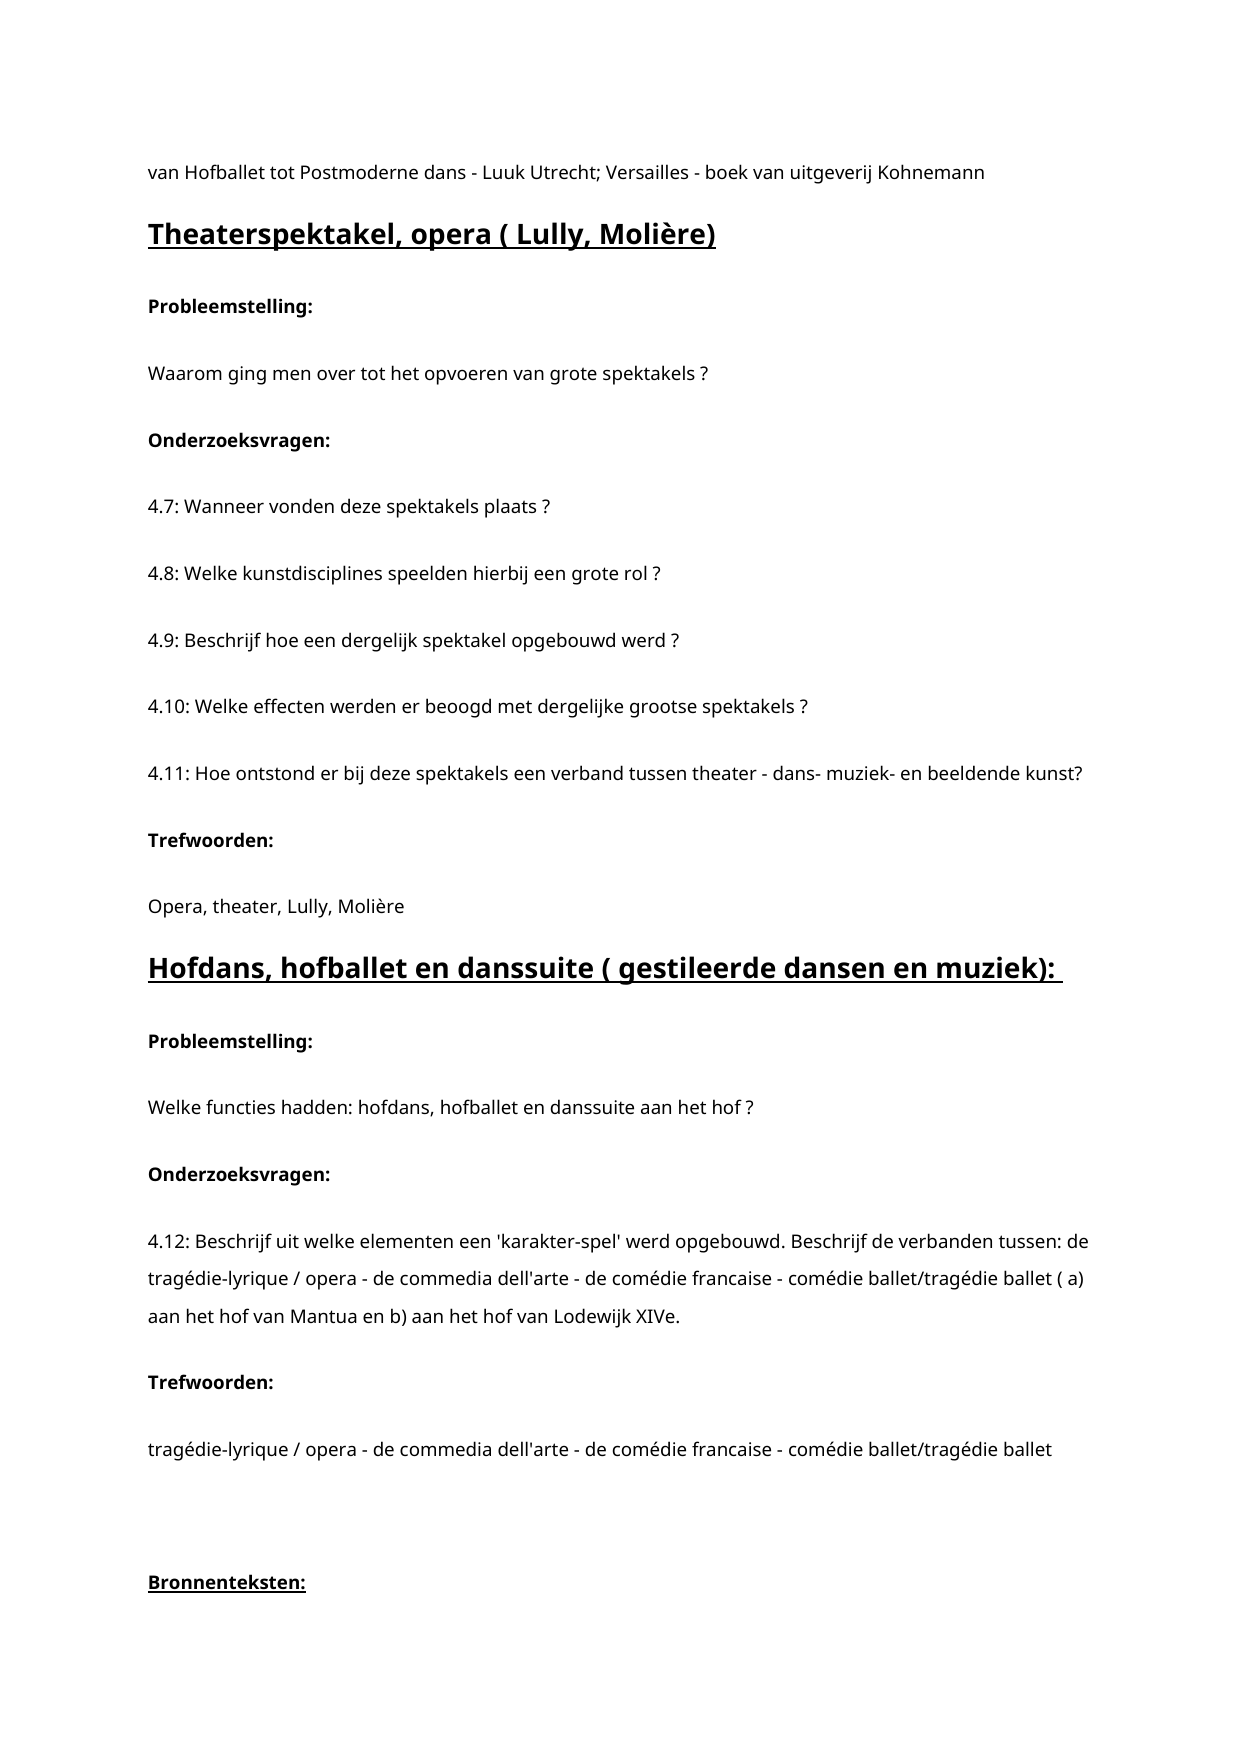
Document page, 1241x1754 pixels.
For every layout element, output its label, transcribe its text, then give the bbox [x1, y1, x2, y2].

text tragédie-lyrique / opera - de commedia dell'arte - de comédie francaise - comédie ballet/tragédie ballet [148, 1424, 1093, 1462]
text Theaterspektakel, opera ( Lully, Molière) [148, 214, 1093, 253]
text Bronnenteksten: [148, 1558, 1093, 1595]
text Probleemstelling: [148, 282, 1093, 319]
text 4.9: Beschrijf hoe een dergelijk spektakel opgebouwd werd ? [148, 615, 1093, 653]
text Opera, theater, Lully, Molière [148, 882, 1093, 919]
text Probleemstelling: [148, 1016, 1093, 1053]
text 4.8: Welke kunstdisciplines speelden hierbij een grote rol ? [148, 548, 1093, 586]
text 4.10: Welke effecten werden er beoogd met dergelijke grootse spektakels ? [148, 682, 1093, 719]
text 4.7: Wanneer vonden deze spektakels plaats ? [148, 482, 1093, 519]
text Hofdans, hofballet en danssuite ( gestileerde dansen en muziek): [148, 948, 1093, 987]
text van Hofballet tot Postmoderne dans - Luuk Utrecht; Versailles - boek van uitgeverij Kohnemann [148, 148, 1093, 185]
text Waarom ging men over tot het opvoeren van grote spektakels ? [148, 348, 1093, 386]
text 4.11: Hoe ontstond er bij deze spektakels een verband tussen theater - dans- muziek- en beeldende kunst? [148, 748, 1093, 786]
text Trefwoorden: [148, 815, 1093, 853]
text Welke functies hadden: hofdans, hofballet en danssuite aan het hof ? [148, 1083, 1093, 1120]
text Trefwoorden: [148, 1358, 1093, 1395]
text Onderzoeksvragen: [148, 415, 1093, 453]
text Onderzoeksvragen: [148, 1149, 1093, 1187]
text 4.12: Beschrijf uit welke elementen een 'karakter-spel' werd opgebouwd. Beschrijf de verbanden tussen: de tragédie-lyrique / opera - de commedia dell'arte - de comédie francaise - comédie ballet/tragédie ballet ( a) aan het hof van Mantua en b) aan het hof van Lodewijk XIVe. [148, 1216, 1093, 1328]
